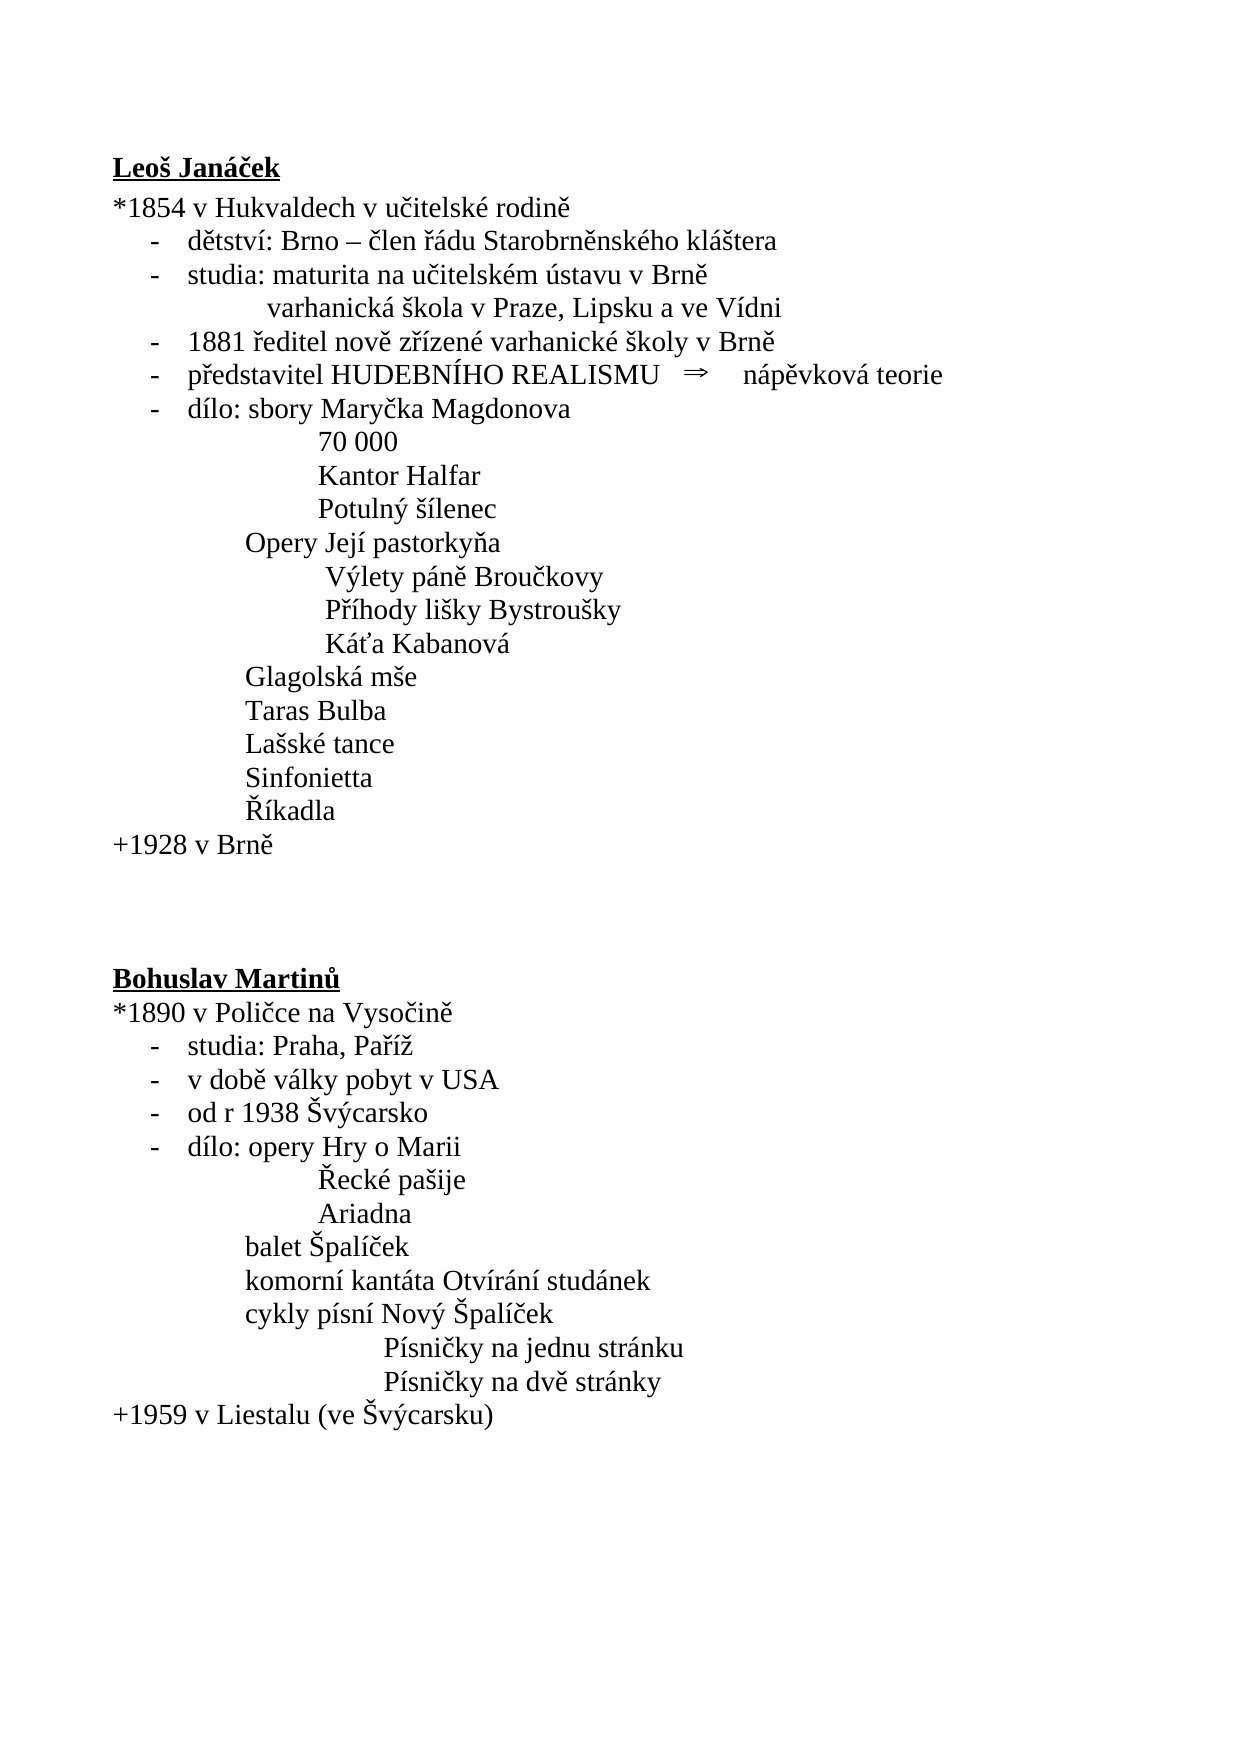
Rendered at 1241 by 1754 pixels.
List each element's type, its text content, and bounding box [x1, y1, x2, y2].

text Řecké pašije [150, 1162, 1128, 1196]
text Lašské tance [150, 726, 1128, 760]
text +1959 v Liestalu (ve Švýcarsku) [112, 1397, 1128, 1431]
list dílo: opery Hry o Marii [150, 1129, 1128, 1162]
text Potulný šílenec [150, 492, 1128, 525]
text Sinfonietta [150, 760, 1128, 793]
subtitle Leoš Janáček [112, 150, 1128, 183]
list od r 1938 Švýcarsko [150, 1095, 1128, 1129]
subtitle Bohuslav Martinů [112, 961, 1128, 995]
text Glagolská mše [150, 659, 1128, 693]
text varhanická škola v Praze, Lipsku a ve Vídni [150, 290, 1128, 324]
text Kantor Halfar [150, 458, 1128, 492]
text Opery Její pastorkyňa [150, 525, 1128, 559]
text *1890 v Poličce na Vysočině [112, 995, 1128, 1028]
text Říkadla [150, 793, 1128, 827]
text balet Špalíček [150, 1229, 1128, 1263]
list studia: Praha, Paříž [150, 1028, 1128, 1062]
text Ariadna [150, 1196, 1128, 1229]
text 70 000 [150, 424, 1128, 458]
list dětství: Brno – člen řádu Starobrněnského kláštera [150, 223, 1128, 257]
list studia: maturita na učitelském ústavu v Brně [150, 257, 1128, 290]
list představitel HUDEBNÍHO REALISMU nápěvková teorie [150, 357, 1128, 391]
text Káťa Kabanová [150, 626, 1128, 659]
text *1854 v Hukvaldech v učitelské rodině [112, 190, 1128, 223]
text Písničky na dvě stránky [150, 1364, 1128, 1397]
text cykly písní Nový Špalíček [150, 1297, 1128, 1330]
list 1881 ředitel nově zřízené varhanické školy v Brně [150, 324, 1128, 357]
text komorní kantáta Otvírání studánek [150, 1263, 1128, 1297]
list dílo: sbory Maryčka Magdonova [150, 391, 1128, 424]
text +1928 v Brně [112, 827, 1128, 861]
text Písničky na jednu stránku [150, 1330, 1128, 1364]
text Příhody lišky Bystroušky [150, 592, 1128, 626]
text Taras Bulba [150, 693, 1128, 726]
list v době války pobyt v USA [150, 1062, 1128, 1095]
text Výlety páně Broučkovy [150, 559, 1128, 592]
